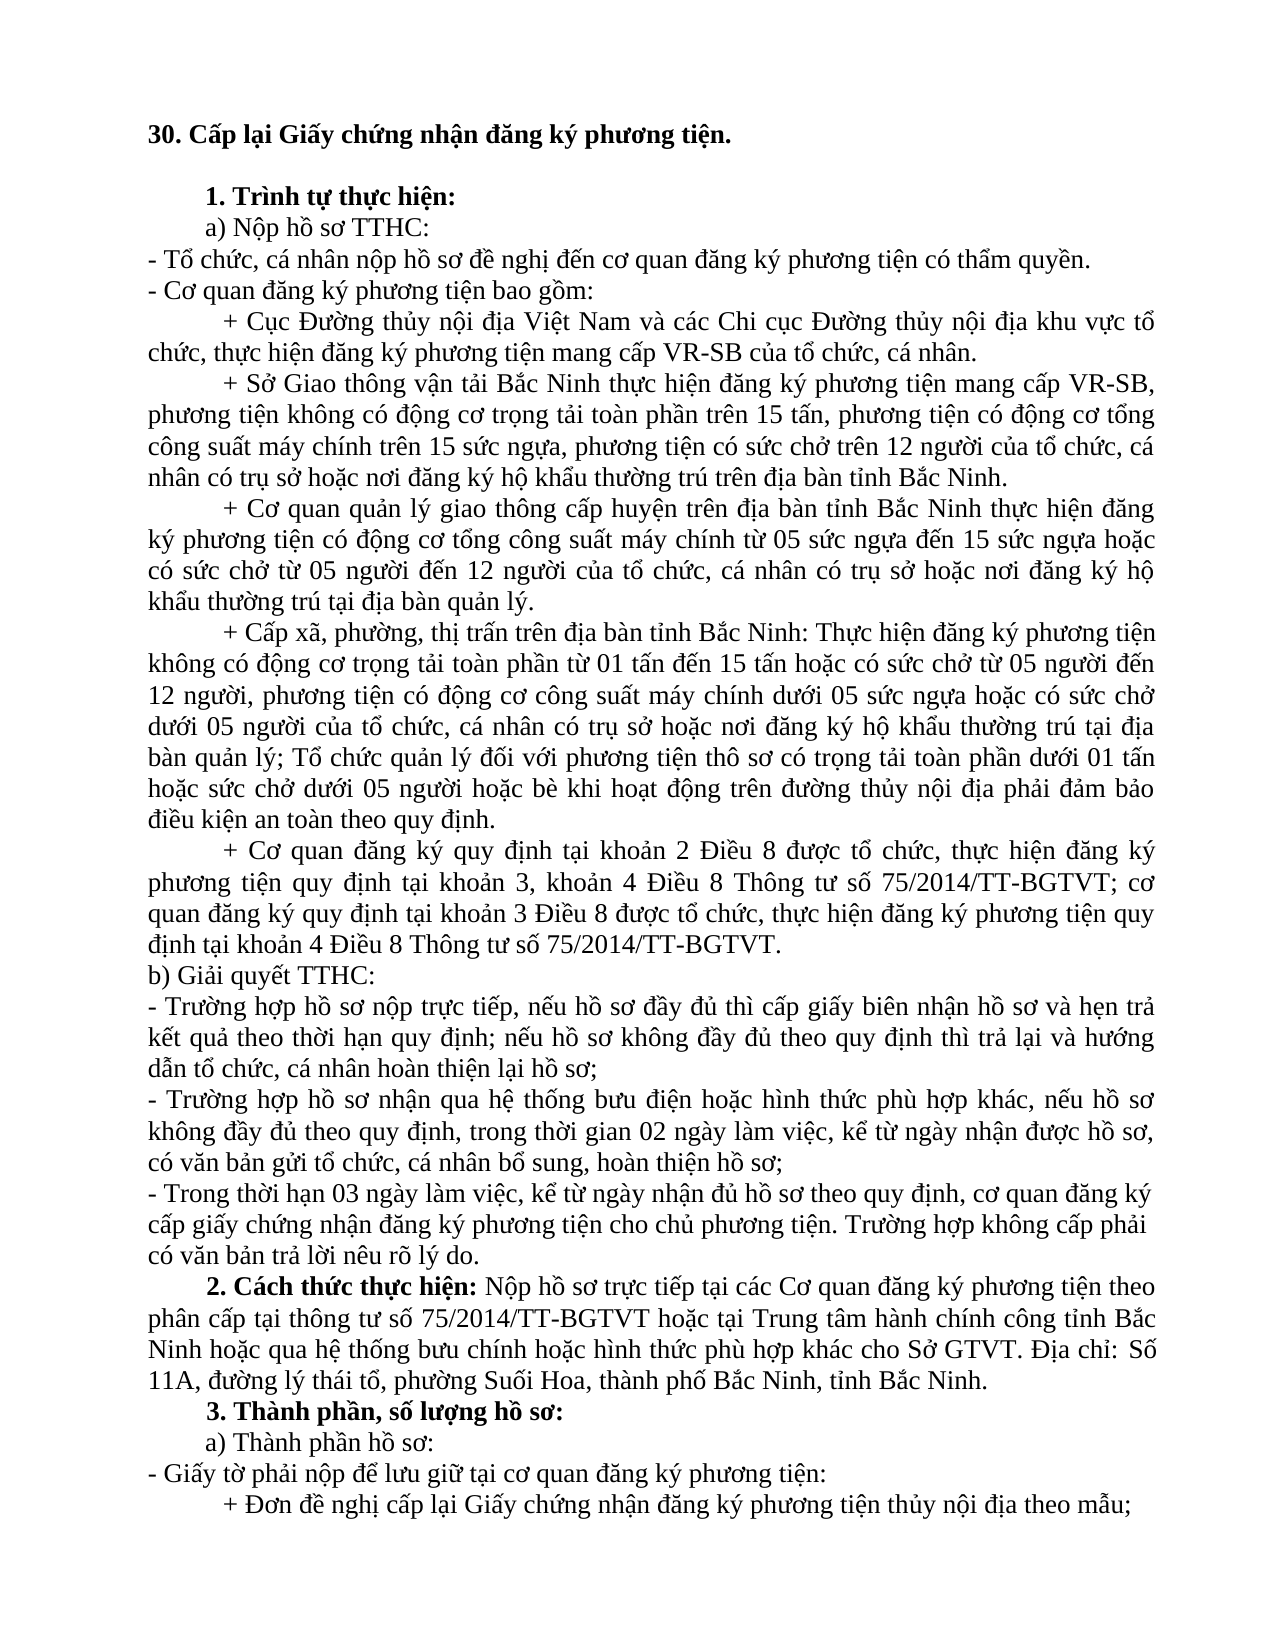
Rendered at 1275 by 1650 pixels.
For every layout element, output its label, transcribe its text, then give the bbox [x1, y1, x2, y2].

text + Cơ quan đăng ký quy định tại khoản 2 Điều 8 được tổ chức, thực hiện đăng ký phương tiện quy định tại khoản 3, khoản 4 Điều 8 Thông tư số 75/2014/TT-BGTVT; cơ quan đăng ký quy định tại khoản 3 Điều 8 được tổ chức, thực hiện đăng ký phương tiện quy định tại khoản 4 Điều 8 Thông tư số 75/2014/TT-BGTVT. [148, 834, 1157, 959]
text - Trường hợp hồ sơ nhận qua hệ thống bưu điện hoặc hình thức phù hợp khác, nếu hồ sơ không đầy đủ theo quy định, trong thời gian 02 ngày làm việc, kể từ ngày nhận được hồ sơ, có văn bản gửi tổ chức, cá nhân bổ sung, hoàn thiện hồ sơ; [148, 1084, 1157, 1177]
text 1. Trình tự thực hiện: [148, 180, 1157, 212]
text - Giấy tờ phải nộp để lưu giữ tại cơ quan đăng ký phương tiện: [148, 1457, 1157, 1488]
list 2. Cách thức thực hiện: Nộp hồ sơ trực tiếp tại các Cơ quan đăng ký phương tiện theo phân cấp tại thông tư số 75/2014/TT-BGTVT hoặc tại Trung tâm hành chính công tỉnh Bắc Ninh hoặc qua hệ thống bưu chính hoặc hình thức phù hợp khác cho Sở GTVT. Địa chỉ: Số 11A, đường lý thái tổ, phường Suối Hoa, thành phố Bắc Ninh, tỉnh Bắc Ninh. [148, 1271, 1157, 1395]
text + Đơn đề nghị cấp lại Giấy chứng nhận đăng ký phương tiện thủy nội địa theo mẫu; [148, 1488, 1157, 1520]
text 30. Cấp lại Giấy chứng nhận đăng ký phương tiện. [148, 118, 1157, 149]
text b) Giải quyết TTHC: [148, 959, 1157, 990]
text - Trong thời hạn 03 ngày làm việc, kể từ ngày nhận đủ hồ sơ theo quy định, cơ quan đăng ký cấp giấy chứng nhận đăng ký phương tiện cho chủ phương tiện. Trường hợp không cấp phải có văn bản trả lời nêu rõ lý do. [148, 1177, 1157, 1271]
text + Sở Giao thông vận tải Bắc Ninh thực hiện đăng ký phương tiện mang cấp VR-SB, phương tiện không có động cơ trọng tải toàn phần trên 15 tấn, phương tiện có động cơ tổng công suất máy chính trên 15 sức ngựa, phương tiện có sức chở trên 12 người của tổ chức, cá nhân có trụ sở hoặc nơi đăng ký hộ khẩu thường trú trên địa bàn tỉnh Bắc Ninh. [148, 367, 1157, 492]
text + Cục Đường thủy nội địa Việt Nam và các Chi cục Đường thủy nội địa khu vực tổ chức, thực hiện đăng ký phương tiện mang cấp VR-SB của tổ chức, cá nhân. [148, 305, 1157, 367]
text - Cơ quan đăng ký phương tiện bao gồm: [148, 274, 1157, 305]
list a) Nộp hồ sơ TTHC: [148, 212, 1157, 243]
text + Cấp xã, phường, thị trấn trên địa bàn tỉnh Bắc Ninh: Thực hiện đăng ký phương tiện không có động cơ trọng tải toàn phần từ 01 tấn đến 15 tấn hoặc có sức chở từ 05 người đến 12 người, phương tiện có động cơ công suất máy chính dưới 05 sức ngựa hoặc có sức chở dưới 05 người của tổ chức, cá nhân có trụ sở hoặc nơi đăng ký hộ khẩu thường trú tại địa bàn quản lý; Tổ chức quản lý đối với phương tiện thô sơ có trọng tải toàn phần dưới 01 tấn hoặc sức chở dưới 05 người hoặc bè khi hoạt động trên đường thủy nội địa phải đảm bảo điều kiện an toàn theo quy định. [148, 616, 1157, 834]
text - Trường hợp hồ sơ nộp trực tiếp, nếu hồ sơ đầy đủ thì cấp giấy biên nhận hồ sơ và hẹn trả kết quả theo thời hạn quy định; nếu hồ sơ không đầy đủ theo quy định thì trả lại và hướng dẫn tổ chức, cá nhân hoàn thiện lại hồ sơ; [148, 990, 1157, 1084]
list 3. Thành phần, số lượng hồ sơ: [148, 1395, 1157, 1426]
text a) Thành phần hồ sơ: [148, 1426, 1157, 1457]
text - Tổ chức, cá nhân nộp hồ sơ đề nghị đến cơ quan đăng ký phương tiện có thẩm quyền. [148, 243, 1157, 274]
text + Cơ quan quản lý giao thông cấp huyện trên địa bàn tỉnh Bắc Ninh thực hiện đăng ký phương tiện có động cơ tổng công suất máy chính từ 05 sức ngựa đến 15 sức ngựa hoặc có sức chở từ 05 người đến 12 người của tổ chức, cá nhân có trụ sở hoặc nơi đăng ký hộ khẩu thường trú tại địa bàn quản lý. [148, 492, 1157, 616]
